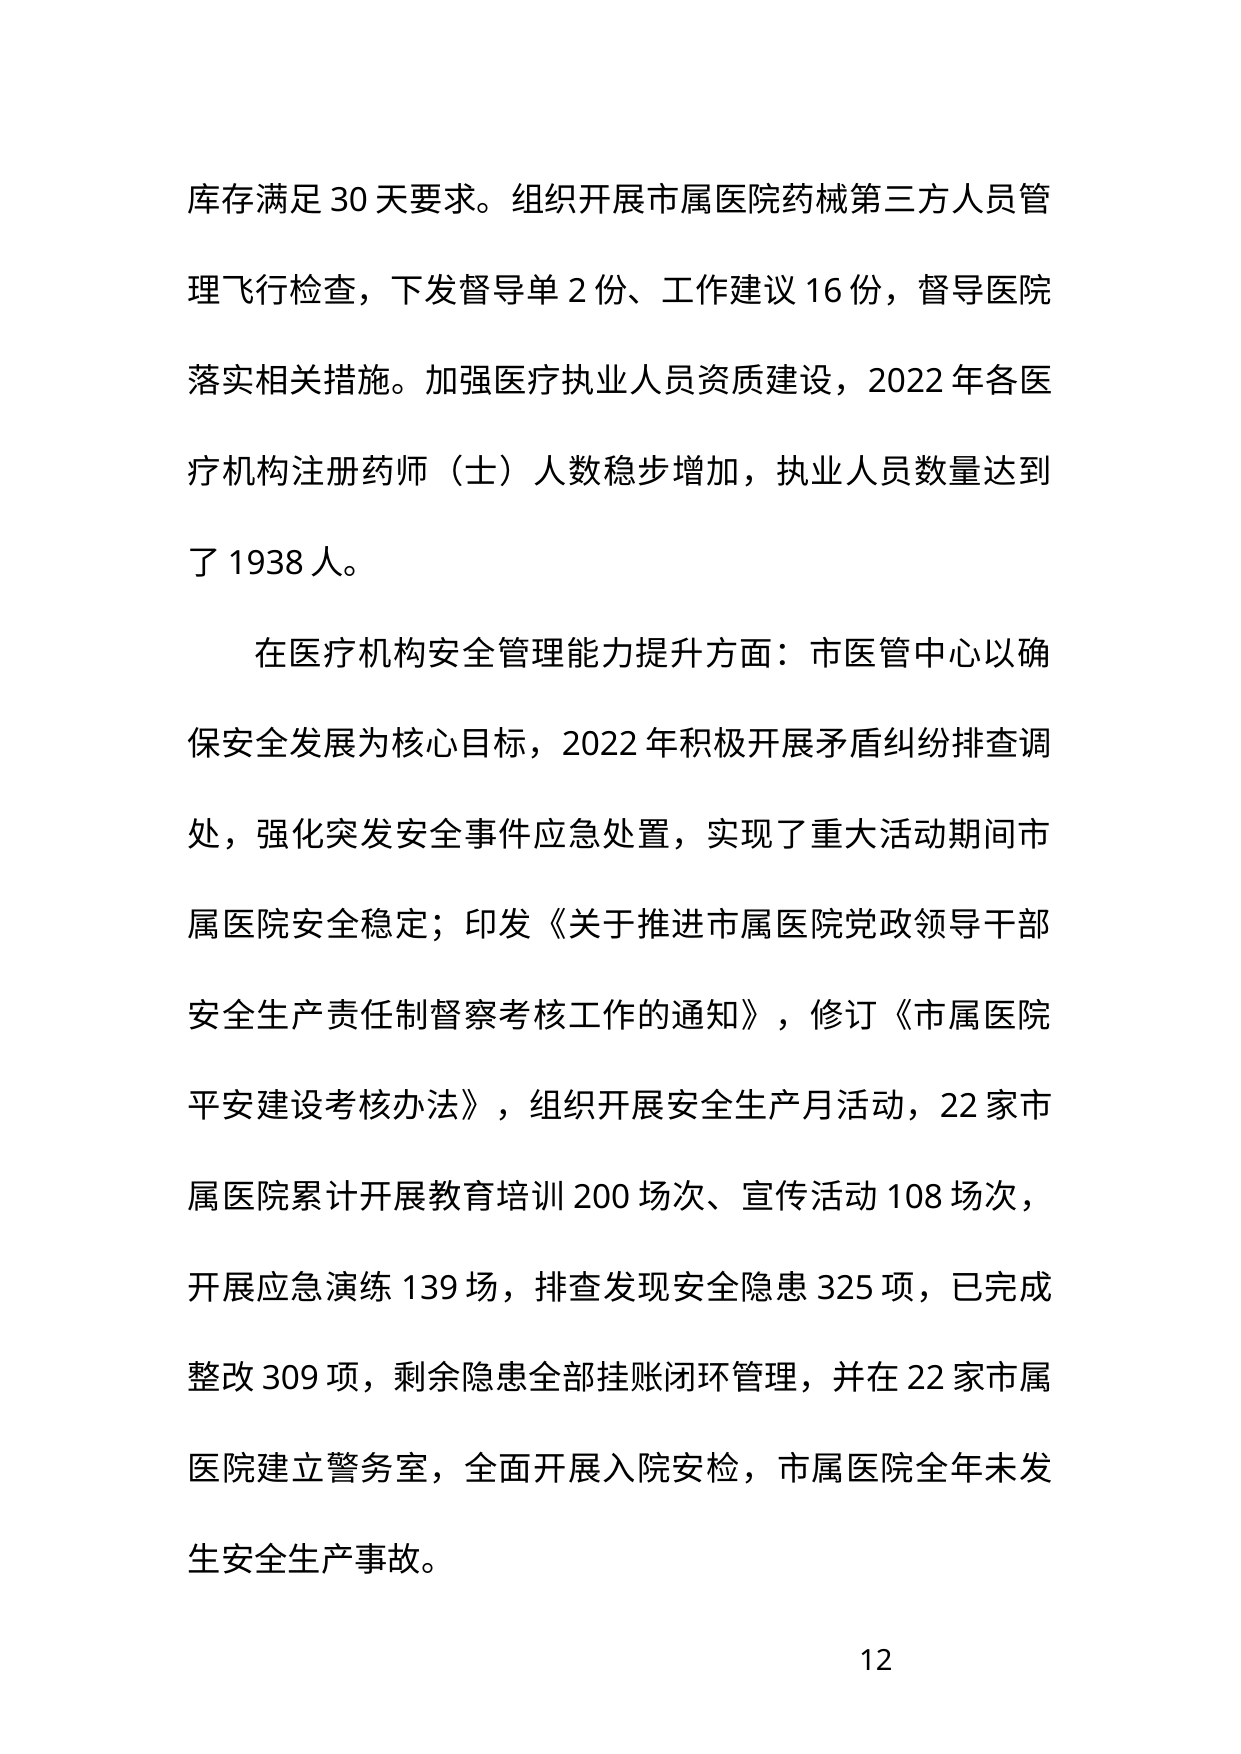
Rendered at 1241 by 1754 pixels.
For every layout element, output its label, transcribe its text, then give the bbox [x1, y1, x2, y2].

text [187, 152, 1053, 605]
text 在医疗机构安全管理能力提升方面：市医管中心以确保安全发展为核心目标，2022年积极开展矛盾纠纷排查调处，强化突发安全事件应急处置，实现了重大活动期间市属医院安全稳定；印发《关于推进市属医院党政领导干部安全生产责任制督察考核工作的通知》，修订《市属医院平安建设考核办法》，组织开展安全生产月活动，22家市属医院累计开展教育培训200场次、宣传活动108场次，开展应急演练139场，排查发现安全隐患325项，已完成整改309项，剩余隐患全部挂账闭环管理，并在22家市属医院建立警务室，全面开展入院安检，市属医院全年未发生安全生产事故。 [187, 605, 1053, 1602]
